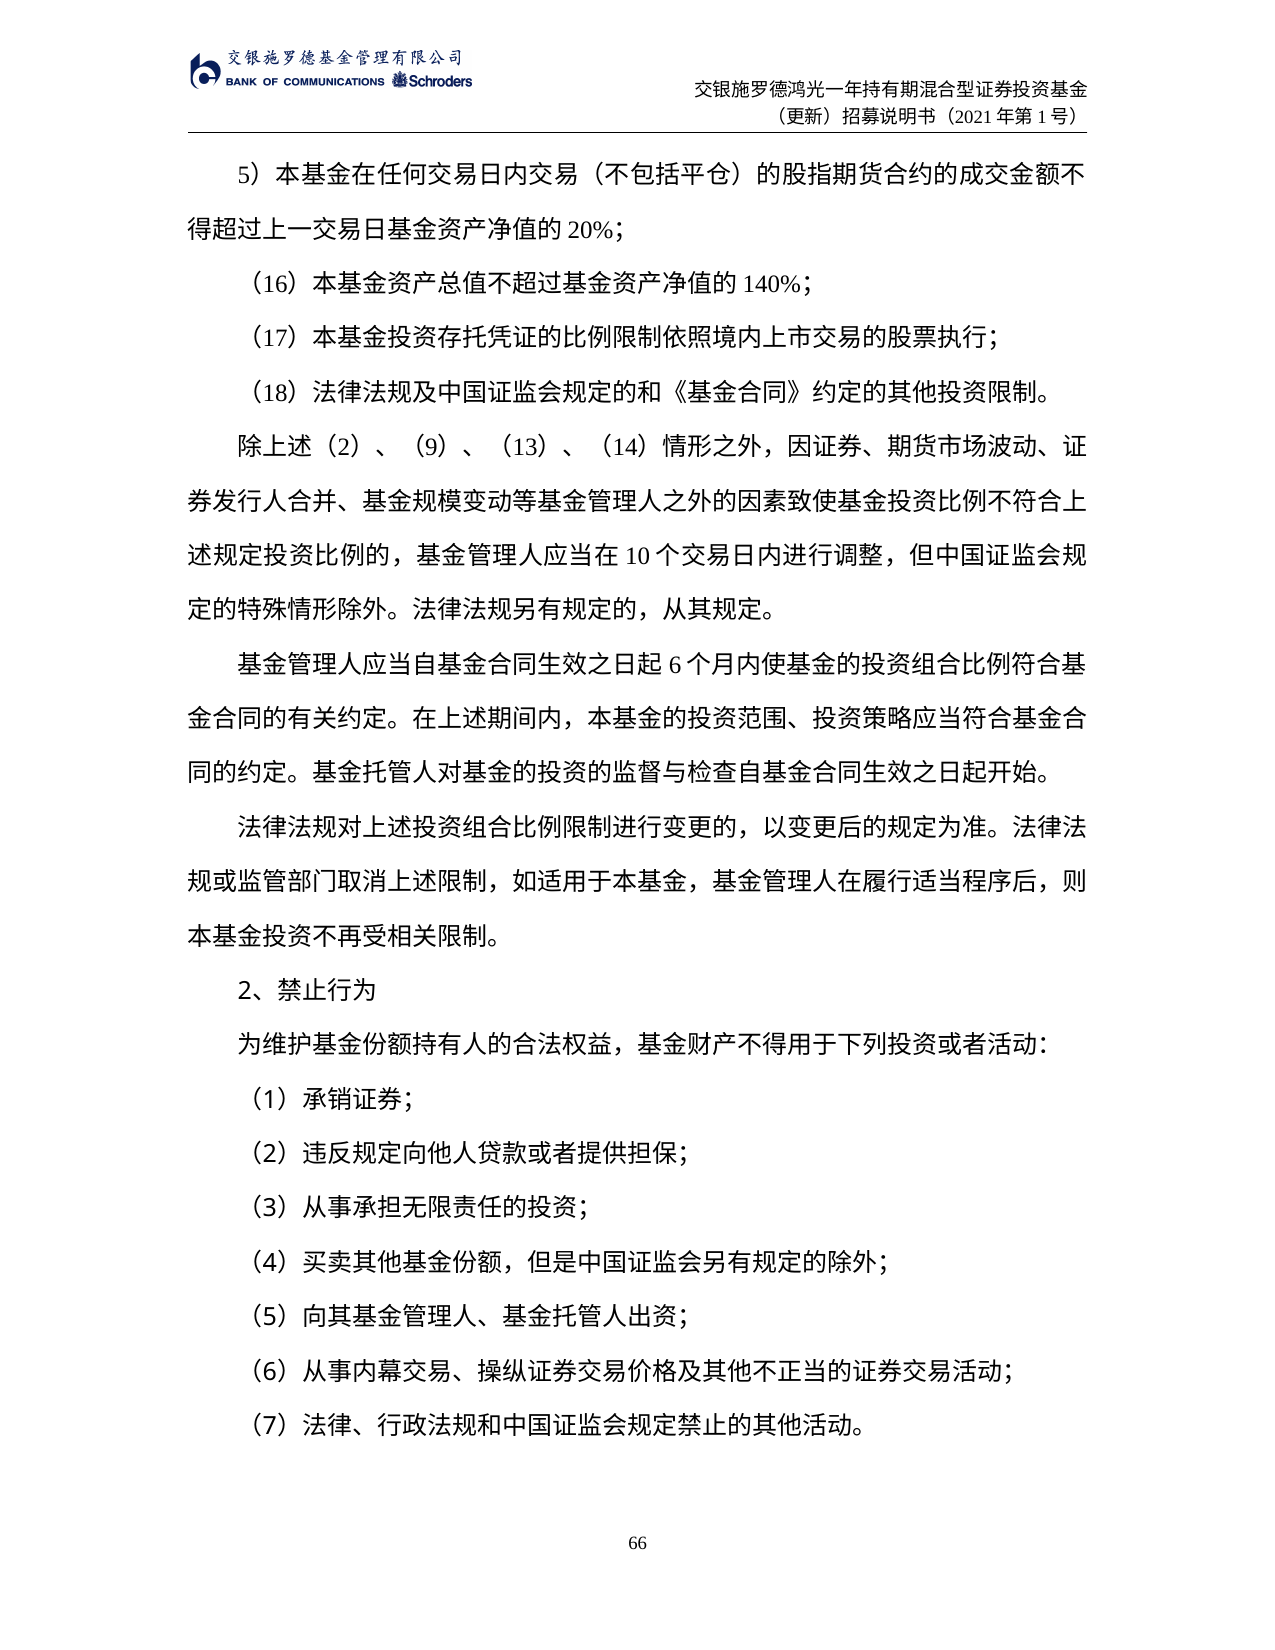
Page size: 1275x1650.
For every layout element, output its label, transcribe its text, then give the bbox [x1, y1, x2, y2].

text （5）向其基金管理人、基金托管人出资； [187, 1297, 1087, 1333]
picture [190, 50, 472, 89]
text （17）本基金投资存托凭证的比例限制依照境内上市交易的股票执行； [187, 318, 1087, 354]
text （1）承销证券； [187, 1079, 1087, 1115]
text （3）从事承担无限责任的投资； [187, 1188, 1087, 1224]
text （6）从事内幕交易、操纵证券交易价格及其他不正当的证券交易活动； [187, 1351, 1087, 1387]
text （16）本基金资产总值不超过基金资产净值的140%； [187, 263, 1087, 300]
text 法律法规对上述投资组合比例限制进行变更的，以变更后的规定为准。法律法规或监管部门取消上述限制，如适用于本基金，基金管理人在履行适当程序后，则本基金投资不再受相关限制。 [187, 807, 1087, 952]
text （7）法律、行政法规和中国证监会规定禁止的其他活动。 [187, 1405, 1087, 1442]
text （18）法律法规及中国证监会规定的和《基金合同》约定的其他投资限制。 [187, 372, 1087, 408]
text 基金管理人应当自基金合同生效之日起6个月内使基金的投资组合比例符合基金合同的有关约定。在上述期间内，本基金的投资范围、投资策略应当符合基金合同的约定。基金托管人对基金的投资的监督与检查自基金合同生效之日起开始。 [187, 644, 1087, 789]
text （4）买卖其他基金份额，但是中国证监会另有规定的除外； [187, 1242, 1087, 1278]
text 为维护基金份额持有人的合法权益，基金财产不得用于下列投资或者活动： [187, 1025, 1087, 1061]
text 2、禁止行为 [187, 970, 1087, 1007]
text （2）违反规定向他人贷款或者提供担保； [187, 1133, 1087, 1170]
text 5）本基金在任何交易日内交易（不包括平仓）的股指期货合约的成交金额不得超过上一交易日基金资产净值的20%； [187, 155, 1087, 245]
text 除上述（2）、（9）、（13）、（14）情形之外，因证券、期货市场波动、证券发行人合并、基金规模变动等基金管理人之外的因素致使基金投资比例不符合上述规定投资比例的，基金管理人应当在10个交易日内进行调整，但中国证监会规定的特殊情形除外。法律法规另有规定的，从其规定。 [187, 427, 1087, 626]
